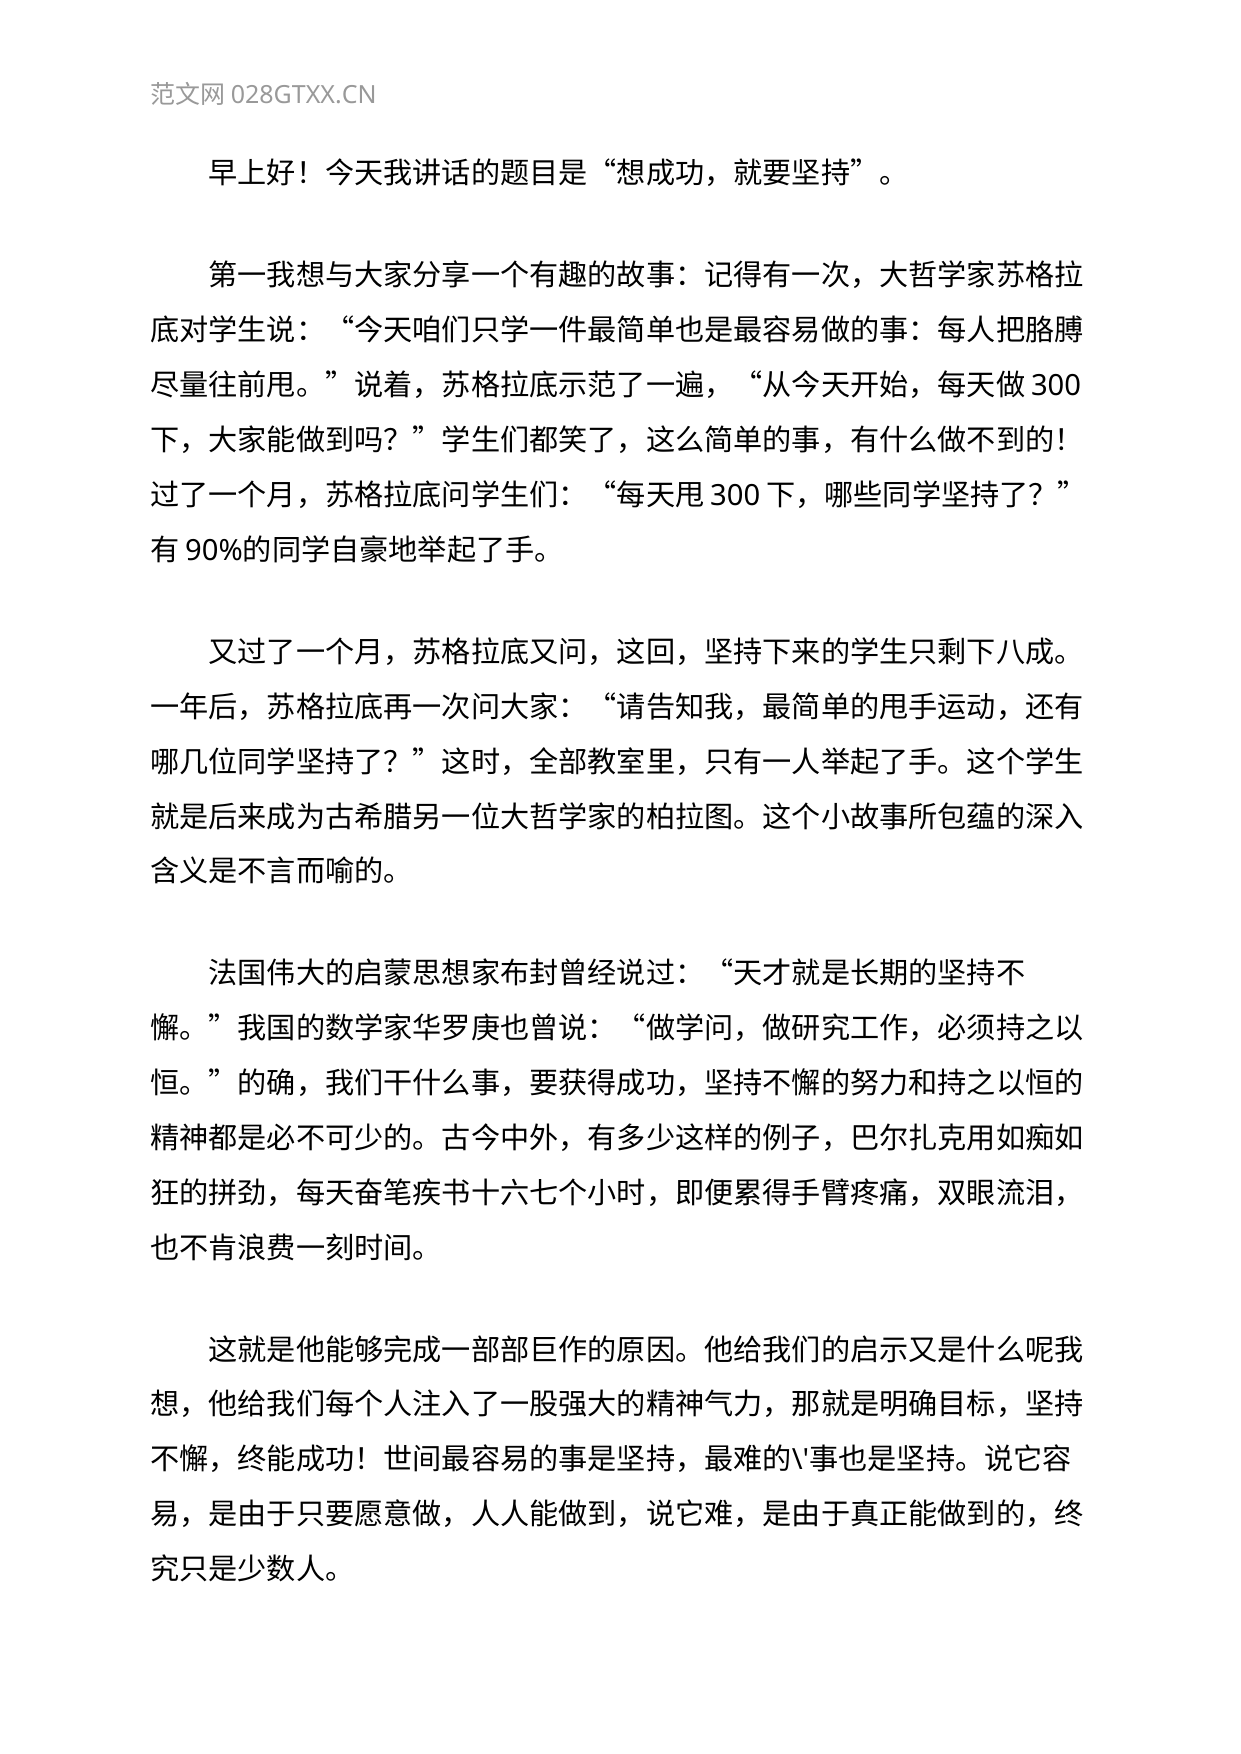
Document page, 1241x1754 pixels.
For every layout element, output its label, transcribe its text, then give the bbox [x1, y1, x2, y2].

text 第一我想与大家分享一个有趣的故事：记得有一次，大哲学家苏格拉底对学生说：“今天咱们只学一件最简单也是最容易做的事：每人把胳膊尽量往前甩。”说着，苏格拉底示范了一遍，“从今天开始，每天做300下，大家能做到吗？”学生们都笑了，这么简单的事，有什么做不到的！过了一个月，苏格拉底问学生们：“每天甩300下，哪些同学坚持了？”有90%的同学自豪地举起了手。 [150, 252, 1090, 569]
text 早上好！今天我讲话的题目是“想成功，就要坚持”。 [150, 150, 1090, 192]
text 又过了一个月，苏格拉底又问，这回，坚持下来的学生只剩下八成。一年后，苏格拉底再一次问大家：“请告知我，最简单的甩手运动，还有哪几位同学坚持了？”这时，全部教室里，只有一人举起了手。这个学生就是后来成为古希腊另一位大哲学家的柏拉图。这个小故事所包蕴的深入含义是不言而喻的。 [150, 628, 1090, 890]
text 法国伟大的启蒙思想家布封曾经说过：“天才就是长期的坚持不懈。”我国的数学家华罗庚也曾说：“做学问，做研究工作，必须持之以恒。”的确，我们干什么事，要获得成功，坚持不懈的努力和持之以恒的精神都是必不可少的。古今中外，有多少这样的例子，巴尔扎克用如痴如狂的拼劲，每天奋笔疾书十六七个小时，即便累得手臂疼痛，双眼流泪，也不肯浪费一刻时间。 [150, 950, 1090, 1267]
text 这就是他能够完成一部部巨作的原因。他给我们的启示又是什么呢我想，他给我们每个人注入了一股强大的精神气力，那就是明确目标，坚持不懈，终能成功！世间最容易的事是坚持，最难的\'事也是坚持。说它容易，是由于只要愿意做，人人能做到，说它难，是由于真正能做到的，终究只是少数人。 [150, 1326, 1090, 1588]
